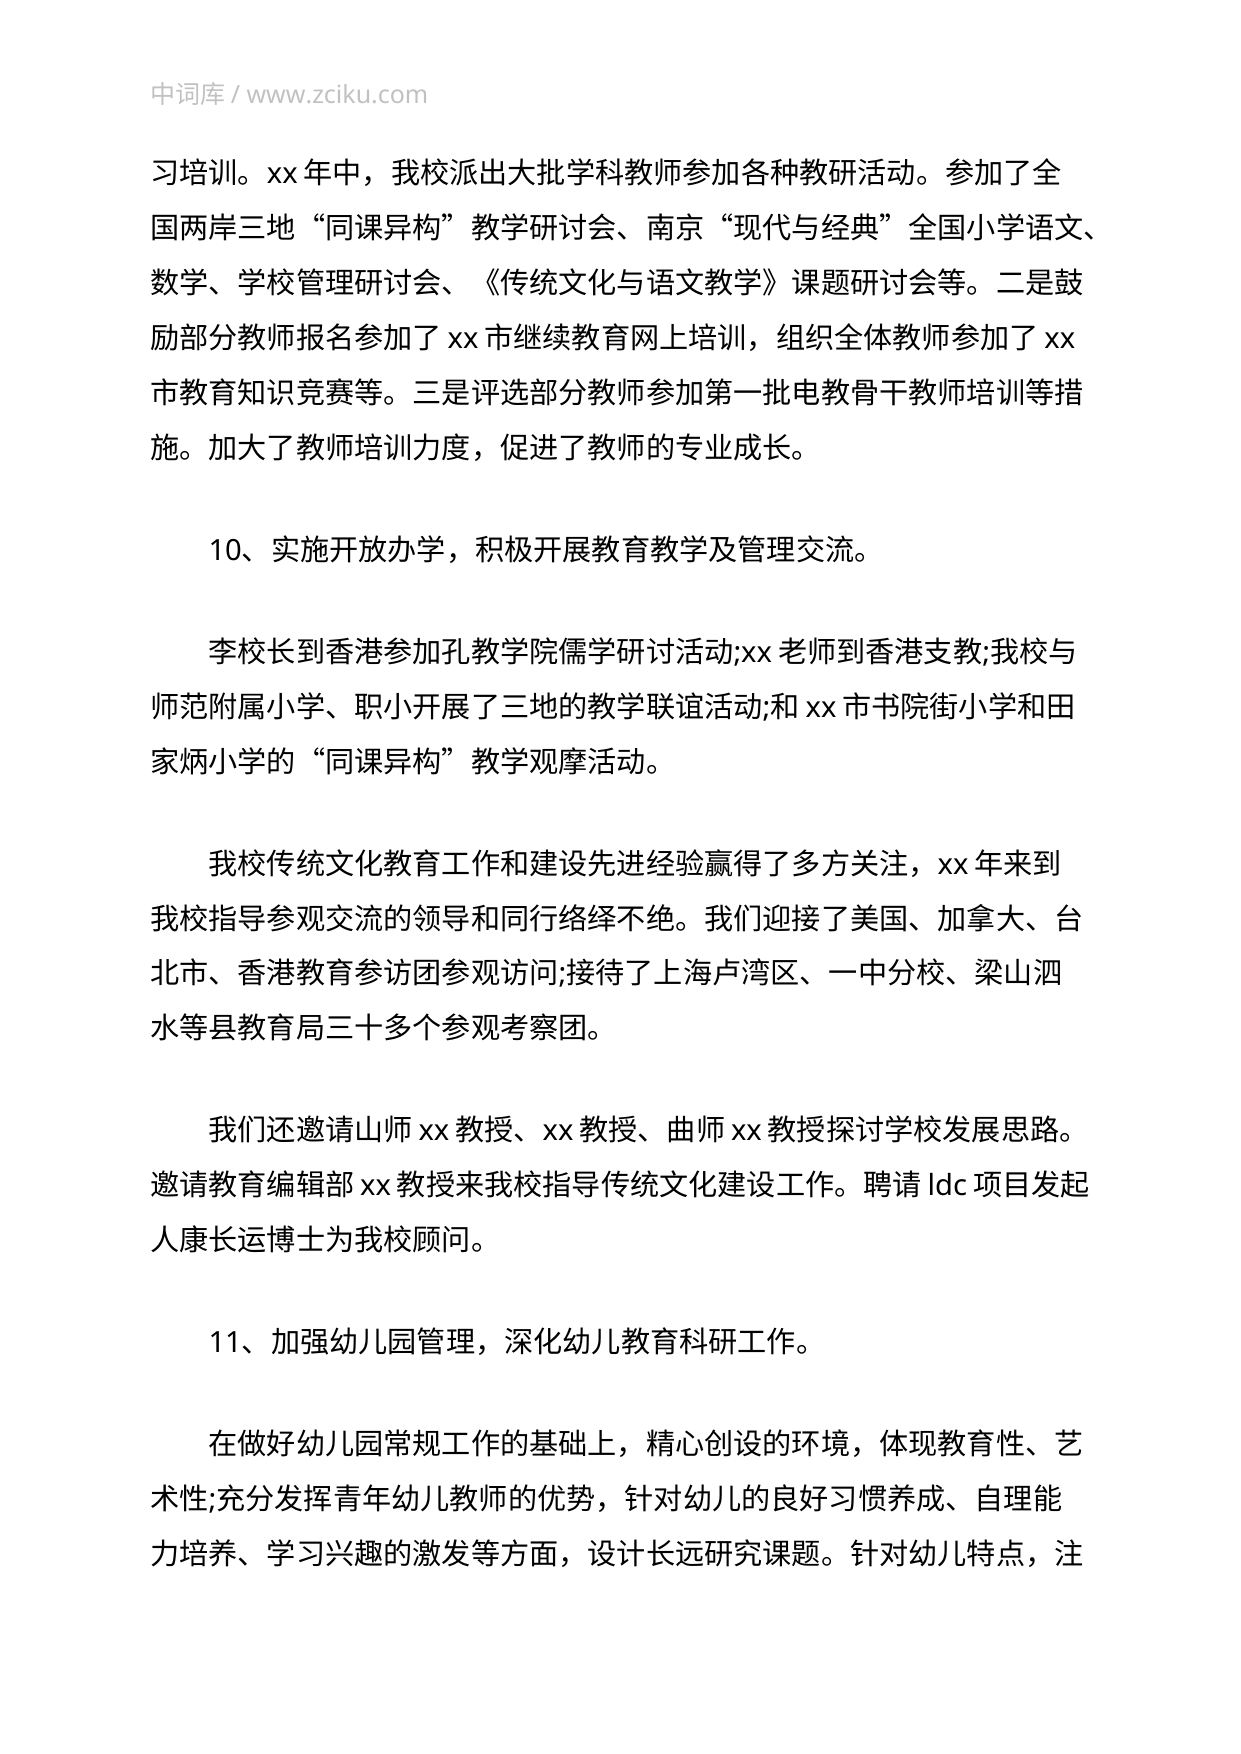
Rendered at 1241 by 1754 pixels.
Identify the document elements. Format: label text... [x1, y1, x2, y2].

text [150, 150, 1090, 467]
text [150, 1421, 1090, 1573]
text 10、实施开放办学，积极开展教育教学及管理交流。 [150, 526, 1090, 569]
text 11、加强幼儿园管理，深化幼儿教育科研工作。 [150, 1319, 1090, 1361]
text 我校传统文化教育工作和建设先进经验赢得了多方关注，xx年来到我校指导参观交流的领导和同行络绎不绝。我们迎接了美国、加拿大、台北市、香港教育参访团参观访问;接待了上海卢湾区、一中分校、梁山泗水等县教育局三十多个参观考察团。 [150, 840, 1090, 1047]
text 我们还邀请山师xx教授、xx教授、曲师xx教授探讨学校发展思路。邀请教育编辑部xx教授来我校指导传统文化建设工作。聘请ldc项目发起人康长运博士为我校顾问。 [150, 1107, 1090, 1259]
text 李校长到香港参加孔教学院儒学研讨活动;xx老师到香港支教;我校与师范附属小学、职小开展了三地的教学联谊活动;和xx市书院街小学和田家炳小学的“同课异构”教学观摩活动。 [150, 628, 1090, 781]
